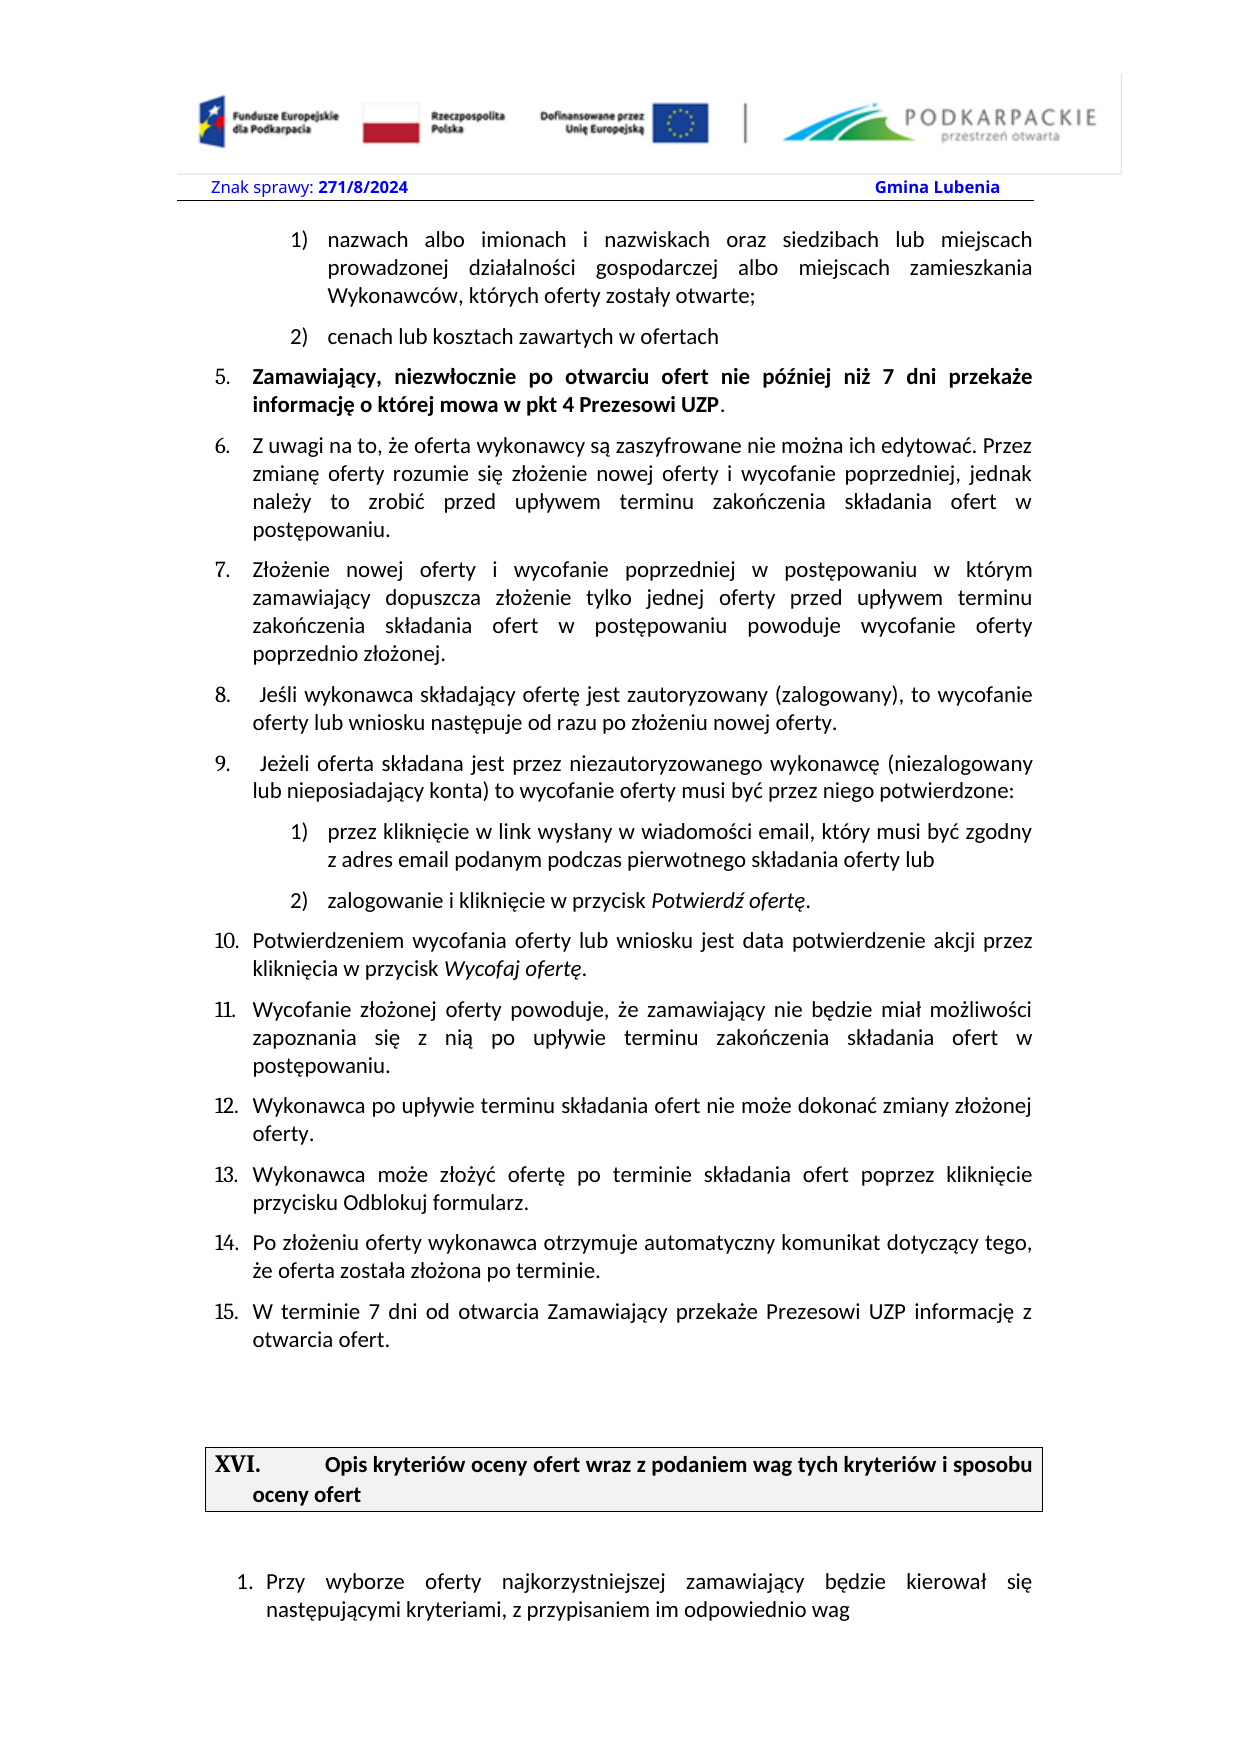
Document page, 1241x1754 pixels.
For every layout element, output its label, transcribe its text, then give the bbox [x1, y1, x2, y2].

list Zamawiający, niezwłocznie po otwarciu ofert nie później niż 7 dni przekaże informację o której mowa w pkt 4 Prezesowi UZP. [215, 362, 1034, 418]
list przez kliknięcie w link wysłany w wiadomości email, który musi być zgodny z adres email podanym podczas pierwotnego składania oferty lub [290, 817, 1034, 873]
list Z uwagi na to, że oferta wykonawcy są zaszyfrowane nie można ich edytować. Przez zmianę oferty rozumie się złożenie nowej oferty i wycofanie poprzedniej, jednak należy to zrobić przed upływem terminu zakończenia składania ofert w postępowaniu. [215, 431, 1034, 543]
list Jeżeli oferta składana jest przez niezautoryzowanego wykonawcę (niezalogowany lub nieposiadający konta) to wycofanie oferty musi być przez niego potwierdzone: [215, 749, 1034, 805]
picture [177, 73, 1123, 176]
list Przy wyborze oferty najkorzystniejszej zamawiający będzie kierował się następującymi kryteriami, z przypisaniem im odpowiednio wag [236, 1567, 1034, 1623]
list Opis kryteriów oceny ofert wraz z podaniem wag tych kryteriów i sposobu oceny ofert [206, 1448, 1042, 1511]
list Złożenie nowej oferty i wycofanie poprzedniej w postępowaniu w którym zamawiający dopuszcza złożenie tylko jednej oferty przed upływem terminu zakończenia składania ofert w postępowaniu powoduje wycofanie oferty poprzednio złożonej. [215, 556, 1034, 668]
list W terminie 7 dni od otwarcia Zamawiający przekaże Prezesowi UZP informację z otwarcia ofert. [215, 1297, 1034, 1353]
list Jeśli wykonawca składający ofertę jest zautoryzowany (zalogowany), to wycofanie oferty lub wniosku następuje od razu po złożeniu nowej oferty. [215, 680, 1034, 736]
list nazwach albo imionach i nazwiskach oraz siedzibach lub miejscach prowadzonej działalności gospodarczej albo miejscach zamieszkania Wykonawców, których oferty zostały otwarte; [290, 225, 1034, 309]
list cenach lub kosztach zawartych w ofertach [290, 322, 1034, 350]
list Wykonawca może złożyć ofertę po terminie składania ofert poprzez kliknięcie przycisku Odblokuj formularz. [215, 1160, 1034, 1216]
list Wykonawca po upływie terminu składania ofert nie może dokonać zmiany złożonej oferty. [215, 1091, 1034, 1147]
list Potwierdzeniem wycofania oferty lub wniosku jest data potwierdzenie akcji przez kliknięcia w przycisk Wycofaj ofertę. [215, 926, 1034, 982]
list zalogowanie i kliknięcie w przycisk Potwierdź ofertę. [290, 886, 1034, 914]
list Wycofanie złożonej oferty powoduje, że zamawiający nie będzie miał możliwości zapoznania się z nią po upływie terminu zakończenia składania ofert w postępowaniu. [215, 995, 1034, 1079]
list Po złożeniu oferty wykonawca otrzymuje automatyczny komunikat dotyczący tego, że oferta została złożona po terminie. [215, 1228, 1034, 1284]
